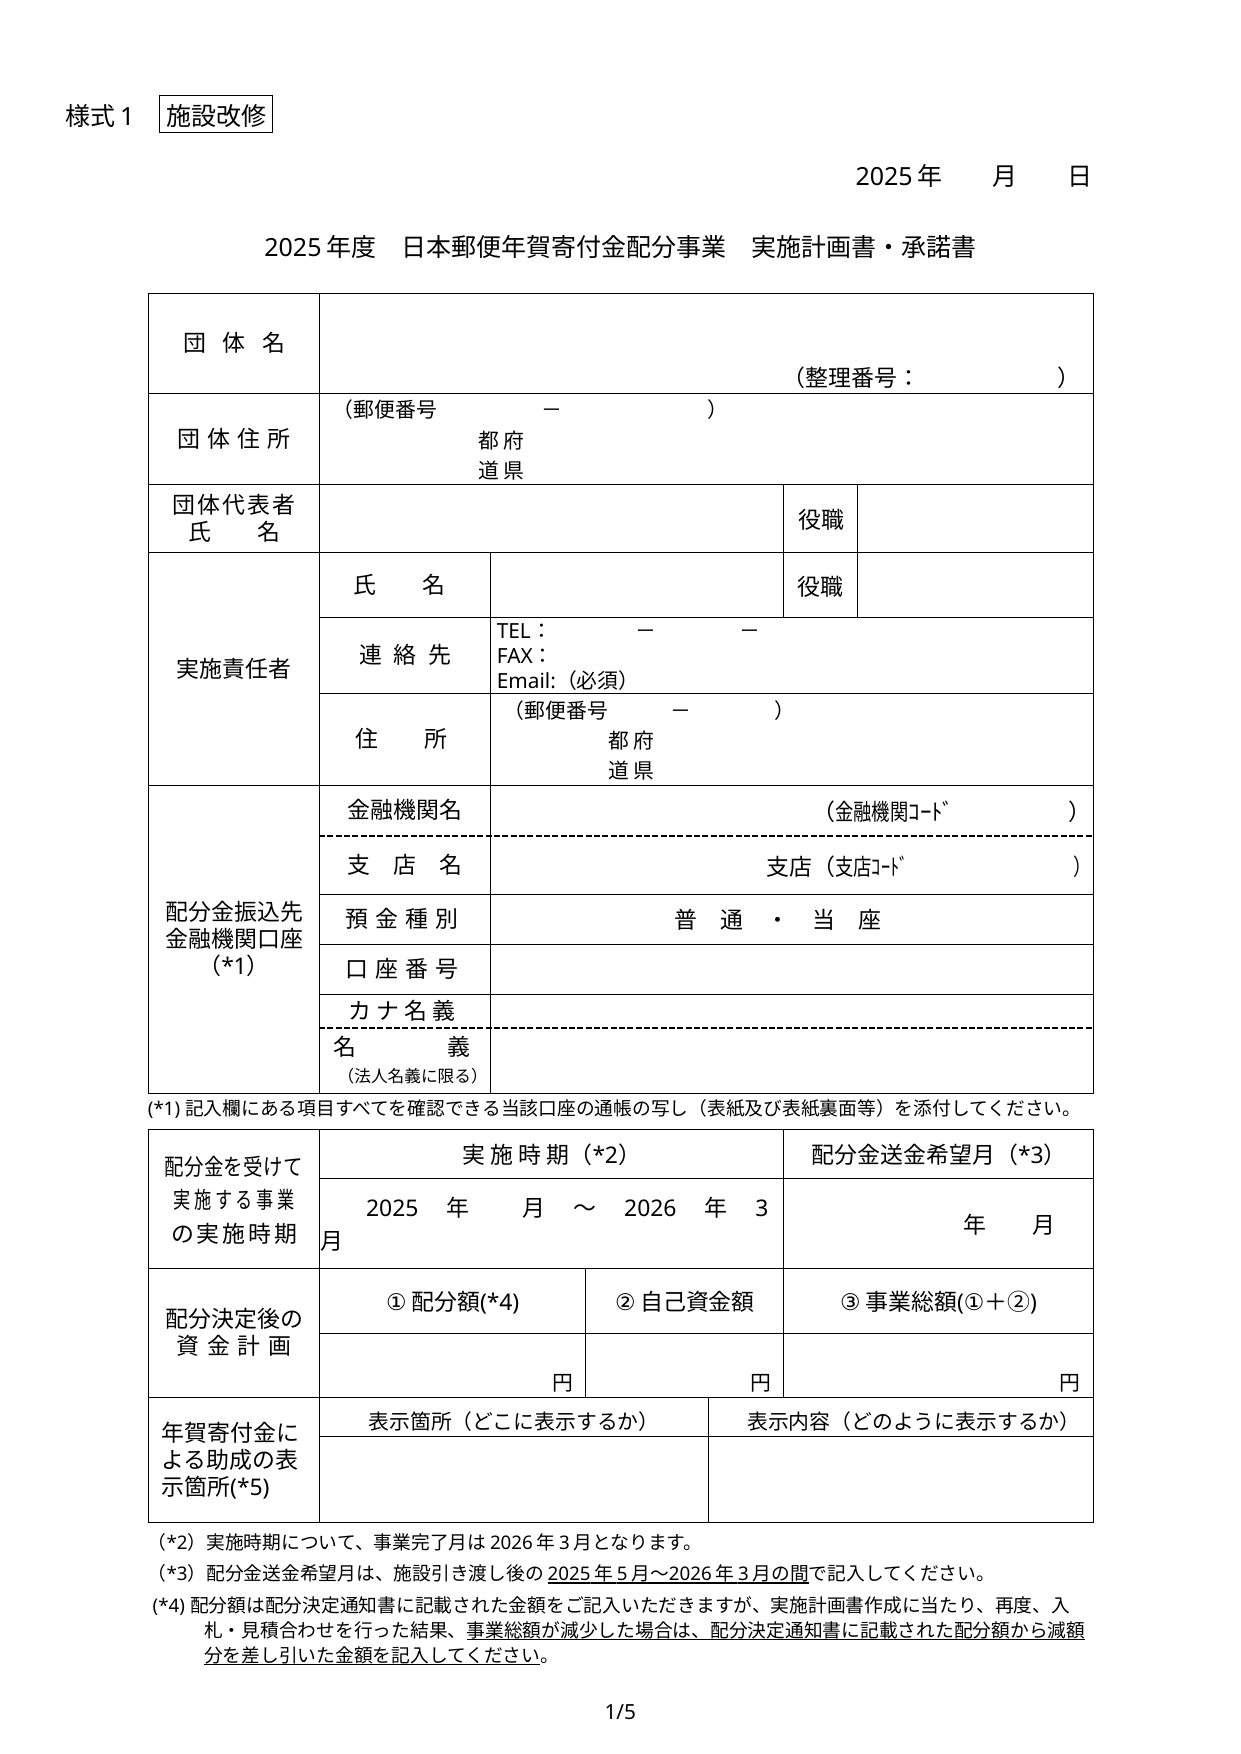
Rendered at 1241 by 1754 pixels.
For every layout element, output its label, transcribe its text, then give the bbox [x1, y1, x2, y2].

table_header 配分金送金希望月（*3） [784, 1130, 1093, 1177]
table_cell [491, 553, 783, 617]
text 2025年度 日本郵便年賀寄付金配分事業 実施計画書・承諾書 [148, 227, 1092, 263]
table_cell [320, 485, 783, 552]
table_cell [858, 553, 1093, 617]
table_cell [858, 485, 1093, 552]
text （*2）実施時期について、事業完了月は2026年3月となります。 [148, 1529, 1092, 1554]
table_cell 支店（支店ｺｰﾄﾞ ） [491, 835, 1093, 893]
table_cell [320, 1437, 708, 1522]
table_cell 住 所 [320, 694, 490, 785]
table_header （整理番号： ） [320, 294, 1093, 393]
table_cell 実施責任者 [149, 553, 319, 785]
table_cell （郵便番号 － ） 都 府 道 県 [491, 694, 1093, 785]
table_cell 年 月 [784, 1179, 1093, 1268]
table_cell 支 店 名 [320, 835, 490, 893]
table_cell 普 通 ・ 当 座 [491, 895, 1093, 943]
table_cell 配分金振込先金融機関口座 （*1） [149, 786, 319, 1092]
table_cell 2025 年 月 ～ 2026 年 3 月 [320, 1179, 783, 1268]
table_cell 表示内容（どのように表示するか） [709, 1398, 1093, 1436]
table_cell 役職 [784, 553, 857, 617]
table_cell 団体代表者 氏名 [149, 485, 319, 552]
table_cell 円 [320, 1334, 585, 1397]
table_cell 氏 名 [320, 553, 490, 617]
table_cell TEL： － － FAX： Email:（必須） [491, 618, 1093, 693]
table_cell 預金種別 [320, 895, 490, 943]
table_cell カ ナ 名 義 [320, 995, 490, 1027]
table_cell [709, 1437, 1093, 1522]
table_cell 団体住所 [149, 394, 319, 484]
table_header 配分金を受けて 実施する事業 の実施時期 [149, 1130, 319, 1268]
text (*1) 記入欄にある項目すべてを確認できる当該口座の通帳の写し（表紙及び表紙裏面等）を添付してください。 [148, 1094, 1092, 1121]
table_cell [491, 995, 1093, 1027]
table_cell 表示箇所（どこに表示するか） [320, 1398, 708, 1436]
text 2025年 月 日 [148, 157, 1092, 193]
table_cell 役職 [784, 485, 857, 552]
table_header 実 施 時 期（*2） [320, 1130, 783, 1177]
table_cell ③事業総額(①＋②) [784, 1269, 1093, 1333]
table_cell 配分決定後の 資金計画 [149, 1269, 319, 1397]
table_cell 連絡先 [320, 618, 490, 693]
table_cell [491, 945, 1093, 994]
text （*3）配分金送金希望月は、施設引き渡し後の2025年5月～2026年3月の間で記入してください。 [148, 1561, 1092, 1586]
table_cell 円 [586, 1334, 783, 1397]
table_cell 金融機関名 [320, 786, 490, 835]
table_header 団体名 [149, 294, 319, 393]
text (*4) 配分額は配分決定通知書に記載された金額をご記入いただきますが、実施計画書作成に当たり、再度、入札・見積合わせを行った結果、事業総額が減少した場合は、配分決定通知書に記載された配分額から減額分を差し引いた金額を記入してください。 [148, 1592, 1092, 1667]
table_cell [491, 1027, 1093, 1092]
table_cell 口座番号 [320, 945, 490, 994]
table_cell 年賀寄付金による助成の表示箇所(*5) [149, 1398, 319, 1522]
table_cell （郵便番号 － ） 都 府 道 県 [320, 394, 1093, 484]
table_cell （金融機関ｺｰﾄﾞ ） [491, 786, 1093, 835]
table_cell 名 義 （法人名義に限る） [320, 1027, 490, 1092]
table_cell ②自己資金額 [586, 1269, 783, 1333]
table_cell ①配分額(*4) [320, 1269, 585, 1333]
table_cell 円 [784, 1334, 1093, 1397]
